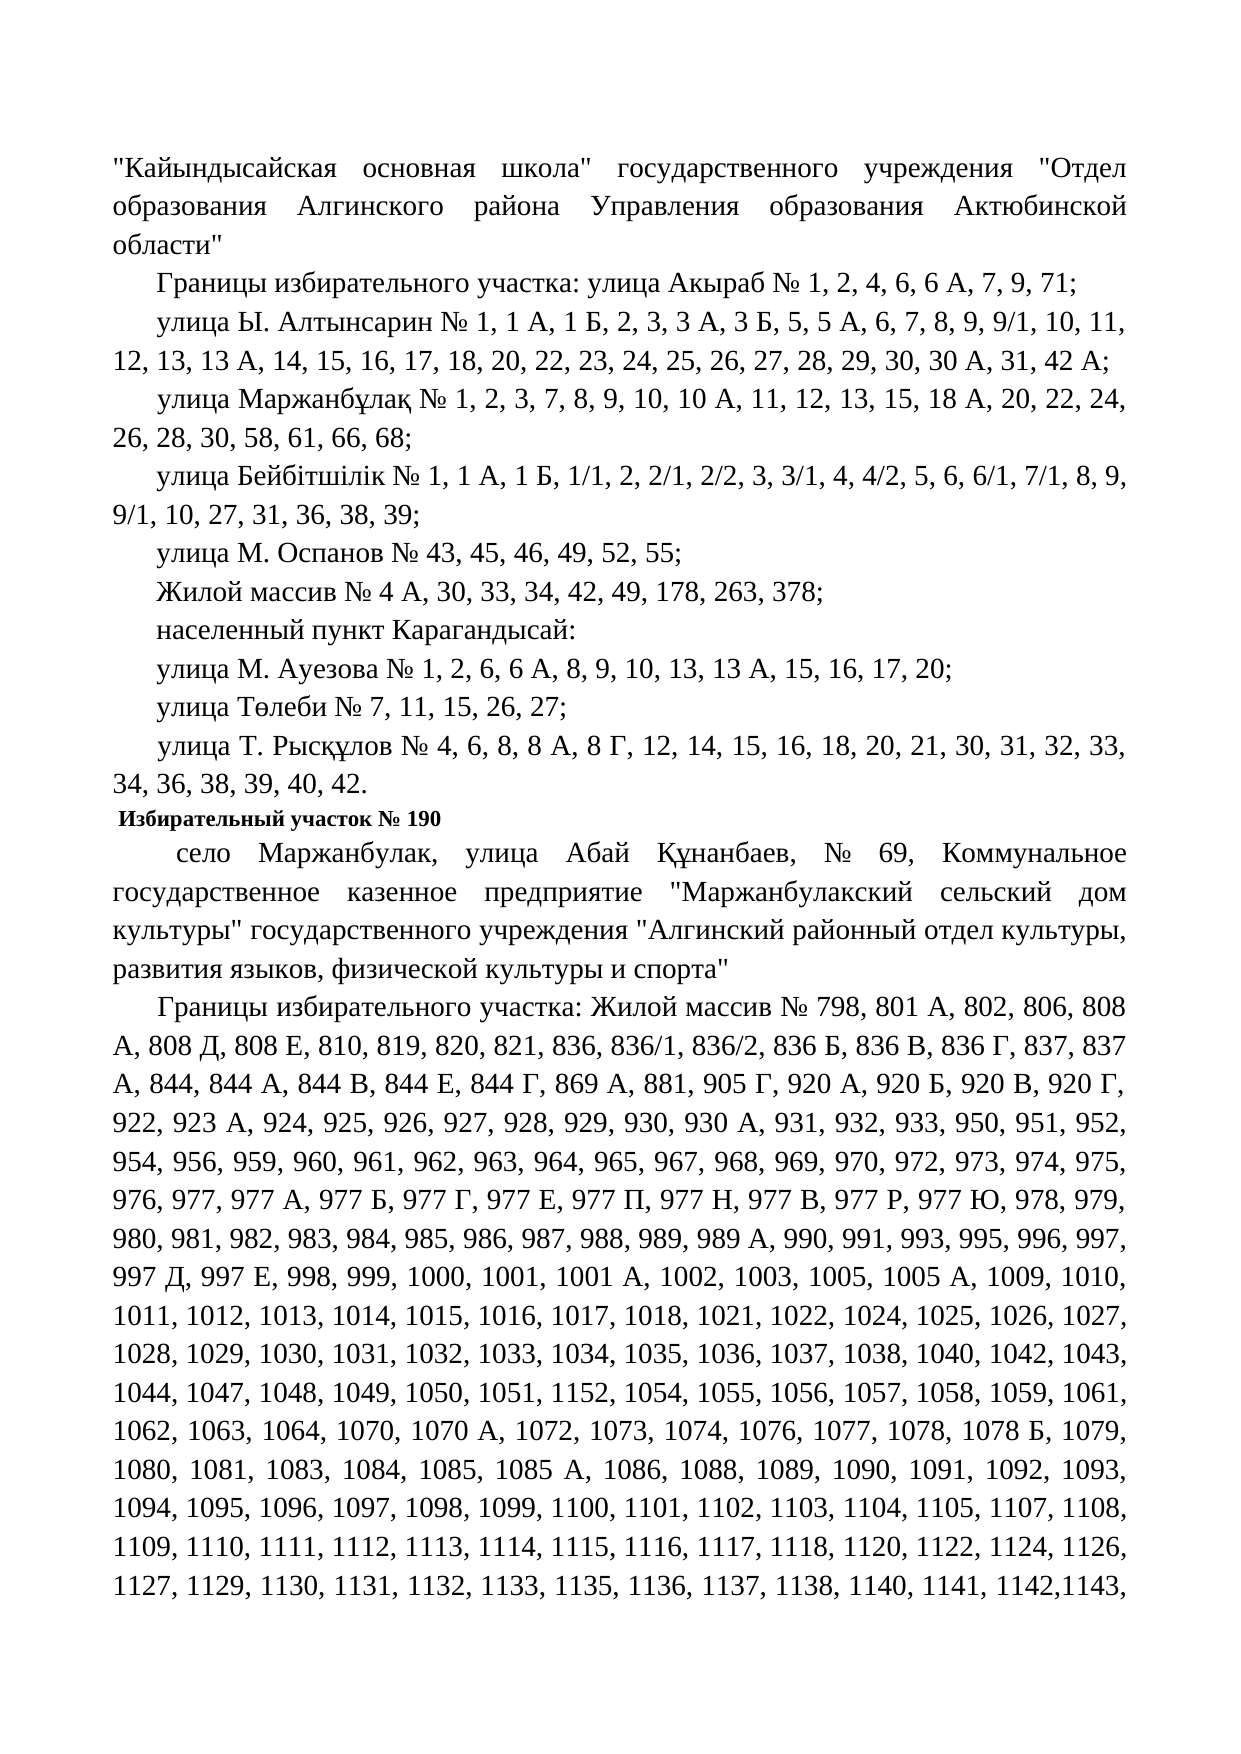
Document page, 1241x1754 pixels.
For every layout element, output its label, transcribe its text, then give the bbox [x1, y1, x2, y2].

text Жилой массив № 4 А, 30, 33, 34, 42, 49, 178, 263, 378; [112, 574, 1128, 607]
text улица Т. Рысқұлов № 4, 6, 8, 8 А, 8 Г, 12, 14, 15, 16, 18, 20, 21, 30, 31, 32, 33, 34, 36, 38, 39, 40, 42. [112, 728, 1128, 800]
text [112, 989, 1128, 1601]
text населенный пункт Карагандысай: [112, 612, 1128, 646]
text село Маржанбулак, улица Абай Құнанбаев, № 69, Коммунальное государственное казенное предприятие "Маржанбулакский сельский дом культуры" государственного учреждения "Алгинский районный отдел культуры, развития языков, физической культуры и спорта" [112, 835, 1128, 984]
text улица Маржанбұлақ № 1, 2, 3, 7, 8, 9, 10, 10 А, 11, 12, 13, 15, 18 А, 20, 22, 24, 26, 28, 30, 58, 61, 66, 68; [112, 381, 1128, 453]
text улица М. Ауезова № 1, 2, 6, 6 А, 8, 9, 10, 13, 13 А, 15, 16, 17, 20; [112, 651, 1128, 684]
text улица Төлеби № 7, 11, 15, 26, 27; [112, 689, 1128, 723]
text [112, 150, 1128, 261]
text Границы избирательного участка: улица Акыраб № 1, 2, 4, 6, 6 А, 7, 9, 71; [112, 266, 1128, 299]
text Избирательный участок № 190 [112, 805, 1128, 832]
text улица М. Оспанов № 43, 45, 46, 49, 52, 55; [112, 535, 1128, 569]
text улица Бейбітшілік № 1, 1 А, 1 Б, 1/1, 2, 2/1, 2/2, 3, 3/1, 4, 4/2, 5, 6, 6/1, 7/1, 8, 9, 9/1, 10, 27, 31, 36, 38, 39; [112, 458, 1128, 530]
text улица Ы. Алтынсарин № 1, 1 А, 1 Б, 2, 3, 3 А, 3 Б, 5, 5 А, 6, 7, 8, 9, 9/1, 10, 11, 12, 13, 13 А, 14, 15, 16, 17, 18, 20, 22, 23, 24, 25, 26, 27, 28, 29, 30, 30 А, 31, 42 А; [112, 304, 1128, 376]
